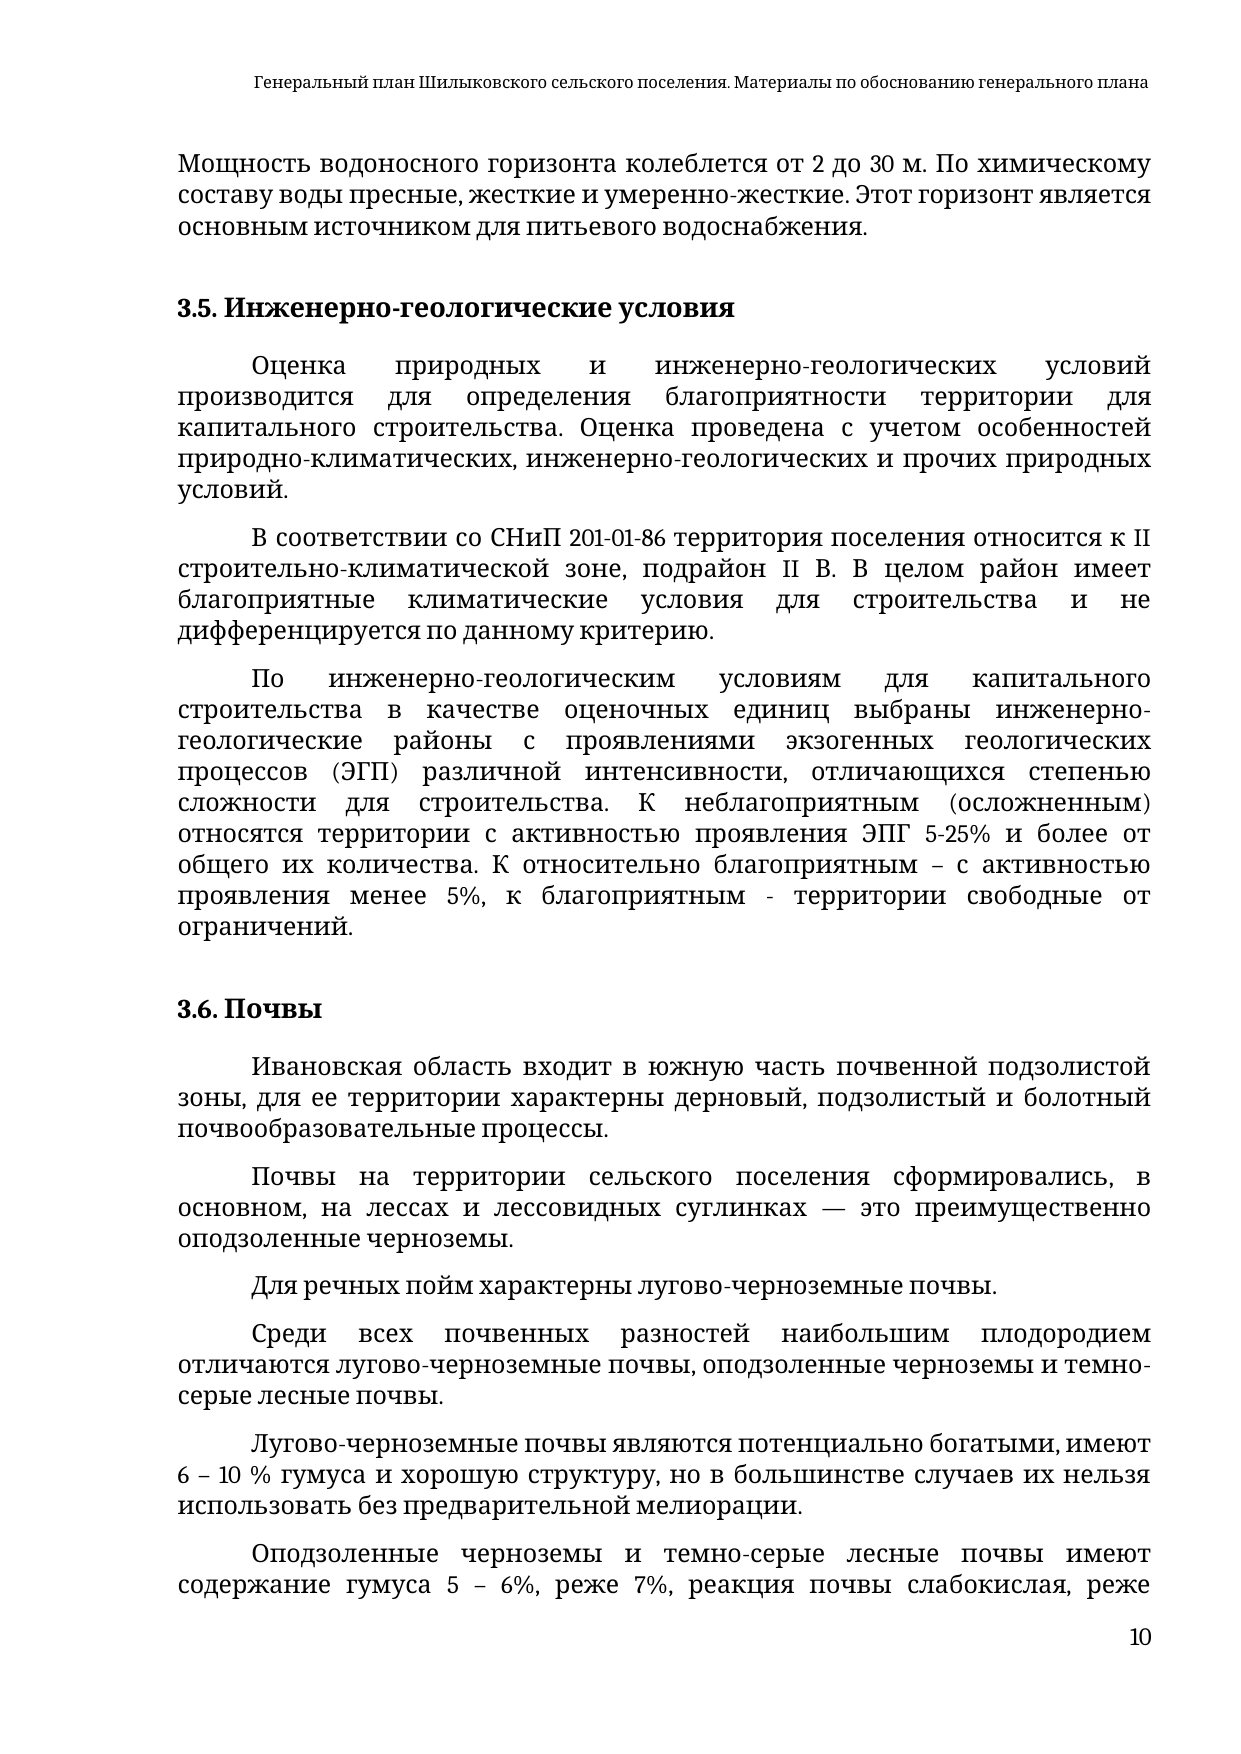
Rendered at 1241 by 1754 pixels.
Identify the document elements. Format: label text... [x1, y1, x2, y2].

text Ивановская область входит в южную часть почвенной подзолистой зоны, для ее территории характерны дерновый, подзолистый и болотный почвообразовательные процессы. [177, 1053, 1152, 1143]
text Почвы на территории сельского поселения сформировались, в основном, на лессах и лессовидных суглинках — это преимущественно оподзоленные черноземы. [177, 1162, 1152, 1253]
text Лугово-черноземные почвы являются потенциально богатыми, имеют 6 – 10 % гумуса и хорошую структуру, но в большинстве случаев их нельзя использовать без предварительной мелиорации. [177, 1430, 1152, 1521]
subtitle 3.6. Почвы [177, 994, 1152, 1025]
text Для речных пойм характерны лугово-черноземные почвы. [177, 1272, 1152, 1301]
text По инженерно-геологическим условиям для капитального строительства в качестве оценочных единиц выбраны инженерно-геологические районы с проявлениями экзогенных геологических процессов (ЭГП) различной интенсивности, отличающихся степенью сложности для строительства. К неблагоприятным (осложненным) относятся территории с активностью проявления ЭПГ 5-25% и более от общего их количества. К относительно благоприятным – с активностью проявления менее 5%, к благоприятным - территории свободные от ограничений. [177, 665, 1152, 942]
text В соответствии со СНиП 201-01-86 территория поселения относится к II строительно-климатической зоне, подрайон II В. В целом район имеет благоприятные климатические условия для строительства и не дифференцируется по данному критерию. [177, 524, 1152, 646]
subtitle 3.5. Инженерно-геологические условия [177, 293, 1152, 325]
text Среди всех почвенных разностей наибольшим плодородием отличаются лугово-черноземные почвы, оподзоленные черноземы и темно-серые лесные почвы. [177, 1320, 1152, 1411]
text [177, 1539, 1152, 1599]
text Оценка природных и инженерно-геологических условий производится для определения благоприятности территории для капитального строительства. Оценка проведена с учетом особенностей природно-климатических, инженерно-геологических и прочих природных условий. [177, 352, 1152, 505]
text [177, 150, 1152, 241]
